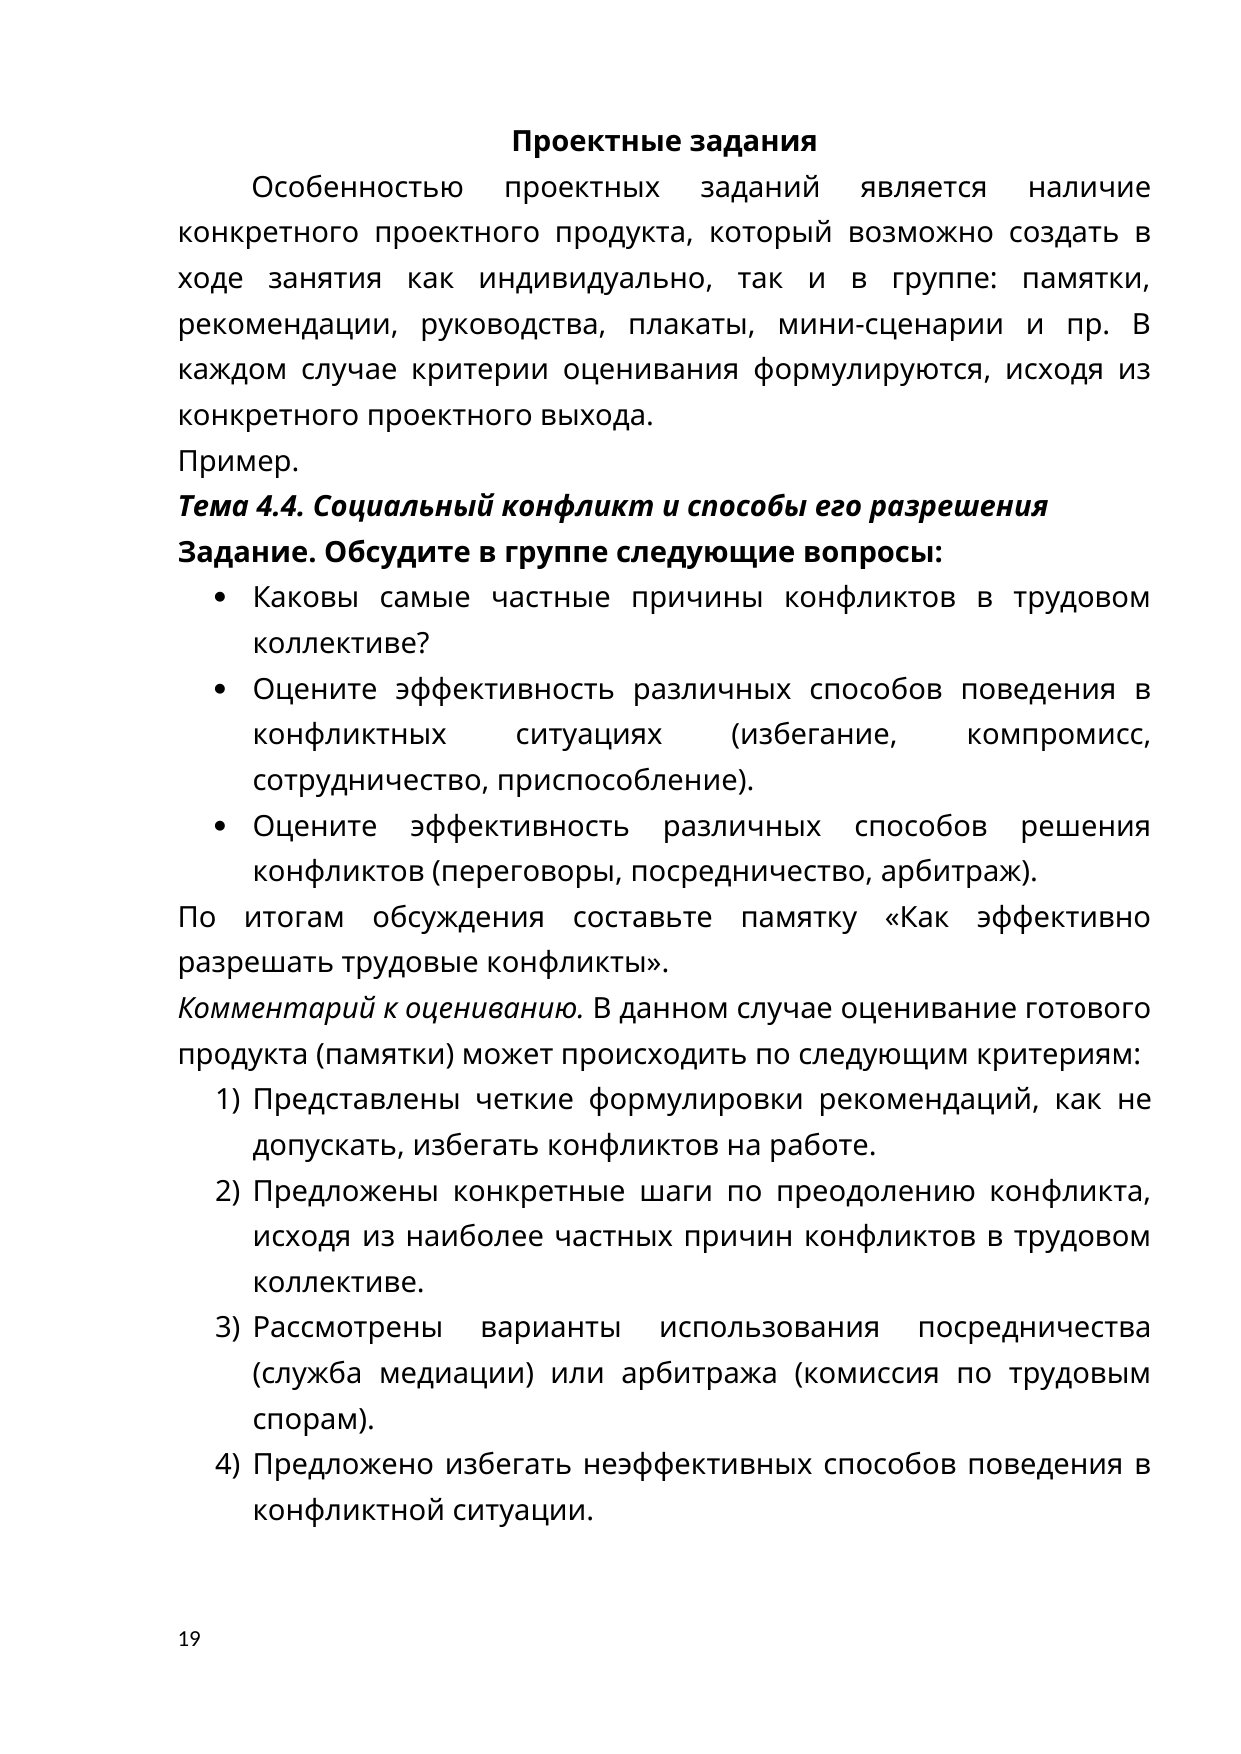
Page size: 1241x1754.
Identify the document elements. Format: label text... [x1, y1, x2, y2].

list Представлены четкие формулировки рекомендаций, как не допускать, избегать конфликтов на работе. [215, 1079, 1152, 1164]
list Предложено избегать неэффективных способов поведения в конфликтной ситуации. [215, 1444, 1152, 1529]
list Оцените эффективность различных способов поведения в конфликтных ситуациях (избегание, компромисс, сотрудничество, приспособление). [215, 668, 1152, 799]
list Предложены конкретные шаги по преодолению конфликта, исходя из наиболее частных причин конфликтов в трудовом коллективе. [215, 1170, 1152, 1301]
list Рассмотрены варианты использования посредничества (служба медиации) или арбитража (комиссия по трудовым спорам). [215, 1307, 1152, 1438]
text Задание. Обсудите в группе следующие вопросы: [177, 531, 1152, 571]
list Каковы самые частные причины конфликтов в трудовом коллективе? [215, 577, 1152, 662]
text Тема 4.4. Социальный конфликт и способы его разрешения [177, 486, 1152, 525]
text Комментарий к оцениванию. В данном случае оценивание готового продукта (памятки) может происходить по следующим критериям: [177, 987, 1152, 1073]
text Особенностью проектных заданий является наличие конкретного проектного продукта, который возможно создать в ходе занятия как индивидуально, так и в группе: памятки, рекомендации, руководства, плакаты, мини-сценарии и пр. В каждом случае критерии оценивания формулируются, исходя из конкретного проектного выхода. [177, 166, 1152, 434]
list Оцените эффективность различных способов решения конфликтов (переговоры, посредничество, арбитраж). [215, 805, 1152, 890]
text По итогам обсуждения составьте памятку «Как эффективно разрешать трудовые конфликты». [177, 896, 1152, 981]
subtitle Проектные задания [177, 121, 1152, 160]
text Пример. [177, 440, 1146, 479]
